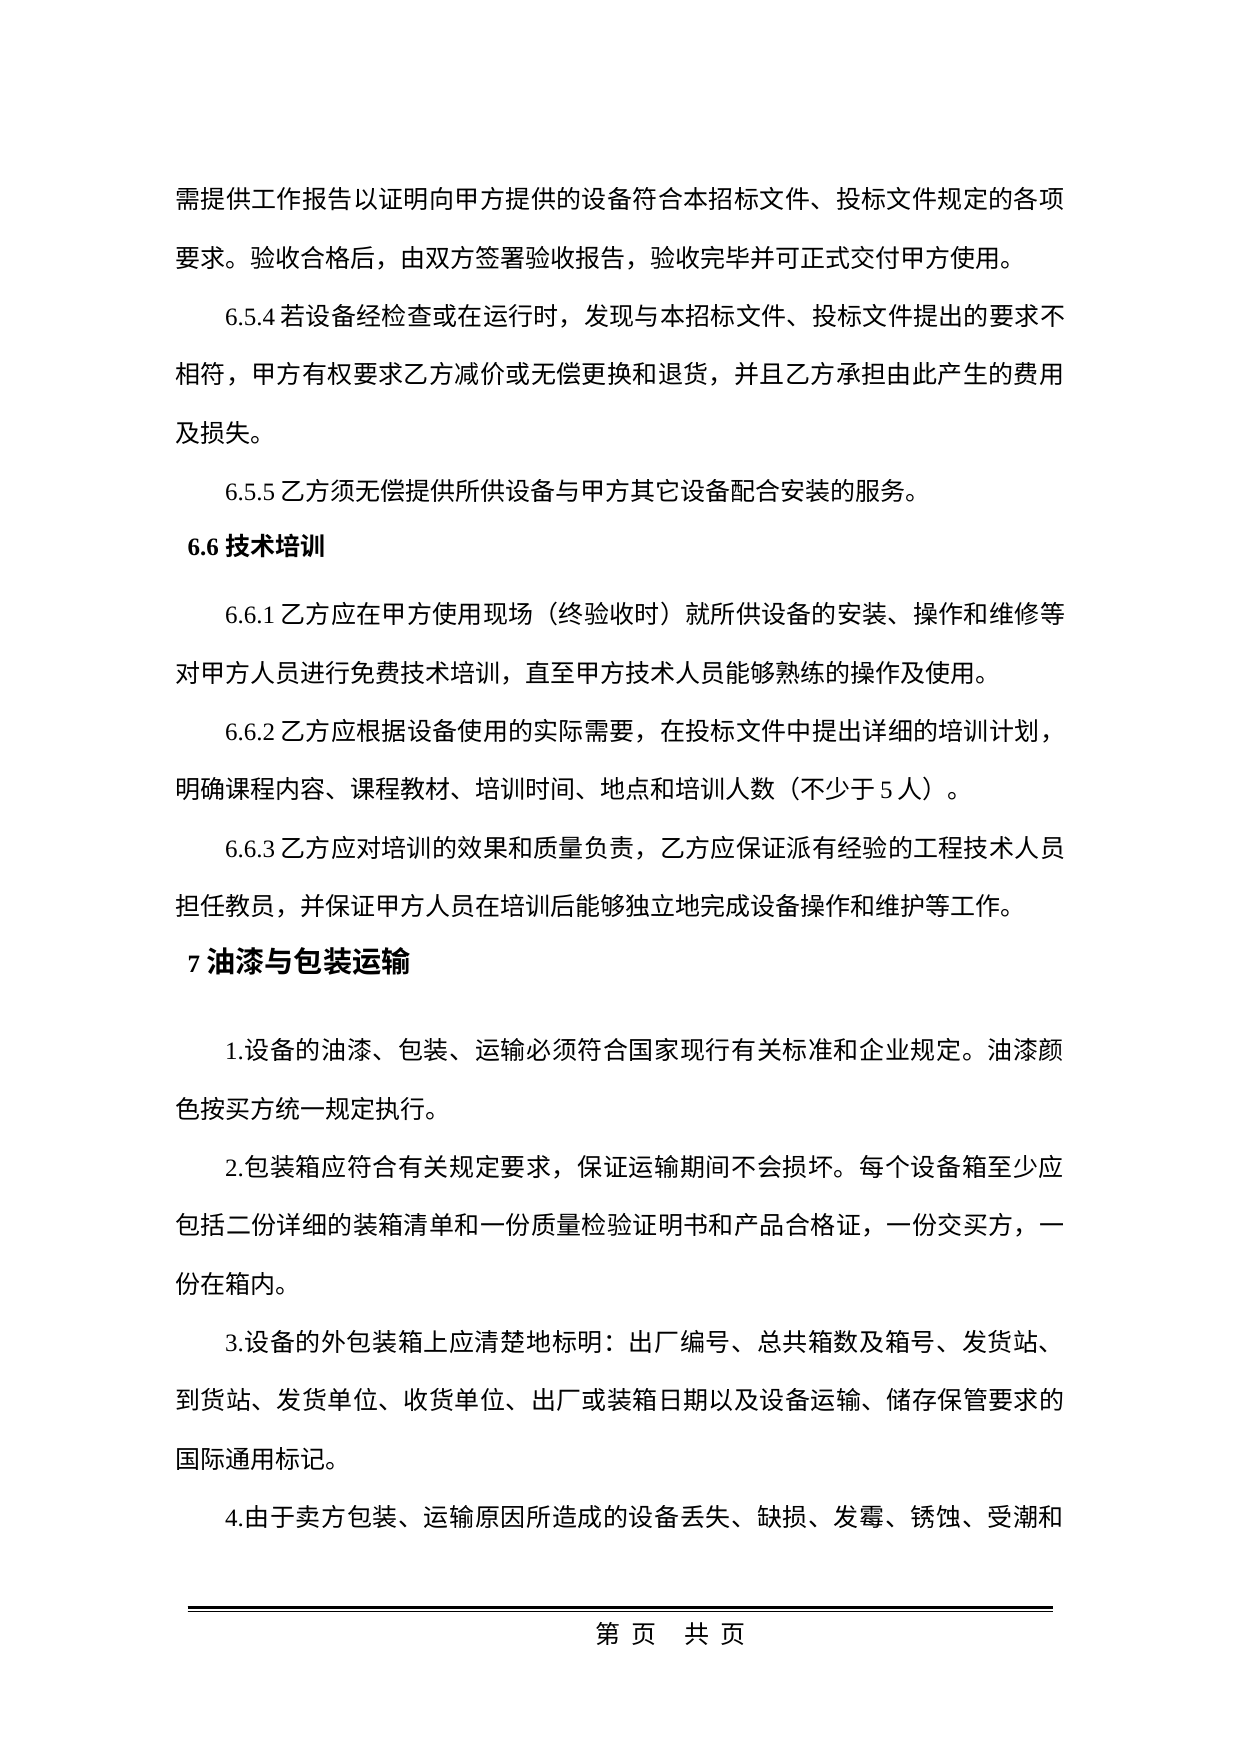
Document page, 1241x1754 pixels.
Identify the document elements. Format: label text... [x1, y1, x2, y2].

text 6.6.1乙方应在甲方使用现场（终验收时）就所供设备的安装、操作和维修等对甲方人员进行免费技术培训，直至甲方技术人员能够熟练的操作及使用。 [175, 577, 1065, 694]
text 1.设备的油漆、包装、运输必须符合国家现行有关标准和企业规定。油漆颜色按买方统一规定执行。 [175, 1013, 1065, 1130]
subtitle 技术培训 [187, 512, 1053, 577]
text 6.6.2乙方应根据设备使用的实际需要，在投标文件中提出详细的培训计划，明确课程内容、课程教材、培训时间、地点和培训人数（不少于5人）。 [175, 694, 1065, 810]
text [175, 1480, 1065, 1538]
text 3.设备的外包装箱上应清楚地标明：出厂编号、总共箱数及箱号、发货站、到货站、发货单位、收货单位、出厂或装箱日期以及设备运输、储存保管要求的国际通用标记。 [175, 1305, 1065, 1480]
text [175, 162, 1065, 279]
text 6.6.3乙方应对培训的效果和质量负责，乙方应保证派有经验的工程技术人员担任教员，并保证甲方人员在培训后能够独立地完成设备操作和维护等工作。 [175, 810, 1065, 927]
text 6.5.4若设备经检查或在运行时，发现与本招标文件、投标文件提出的要求不相符，甲方有权要求乙方减价或无偿更换和退货，并且乙方承担由此产生的费用及损失。 [175, 279, 1065, 454]
text 2.包装箱应符合有关规定要求，保证运输期间不会损坏。每个设备箱至少应包括二份详细的装箱清单和一份质量检验证明书和产品合格证，一份交买方，一份在箱内。 [175, 1130, 1065, 1305]
list 油漆与包装运输 [187, 927, 1053, 992]
text 6.5.5乙方须无偿提供所供设备与甲方其它设备配合安装的服务。 [175, 454, 1065, 512]
